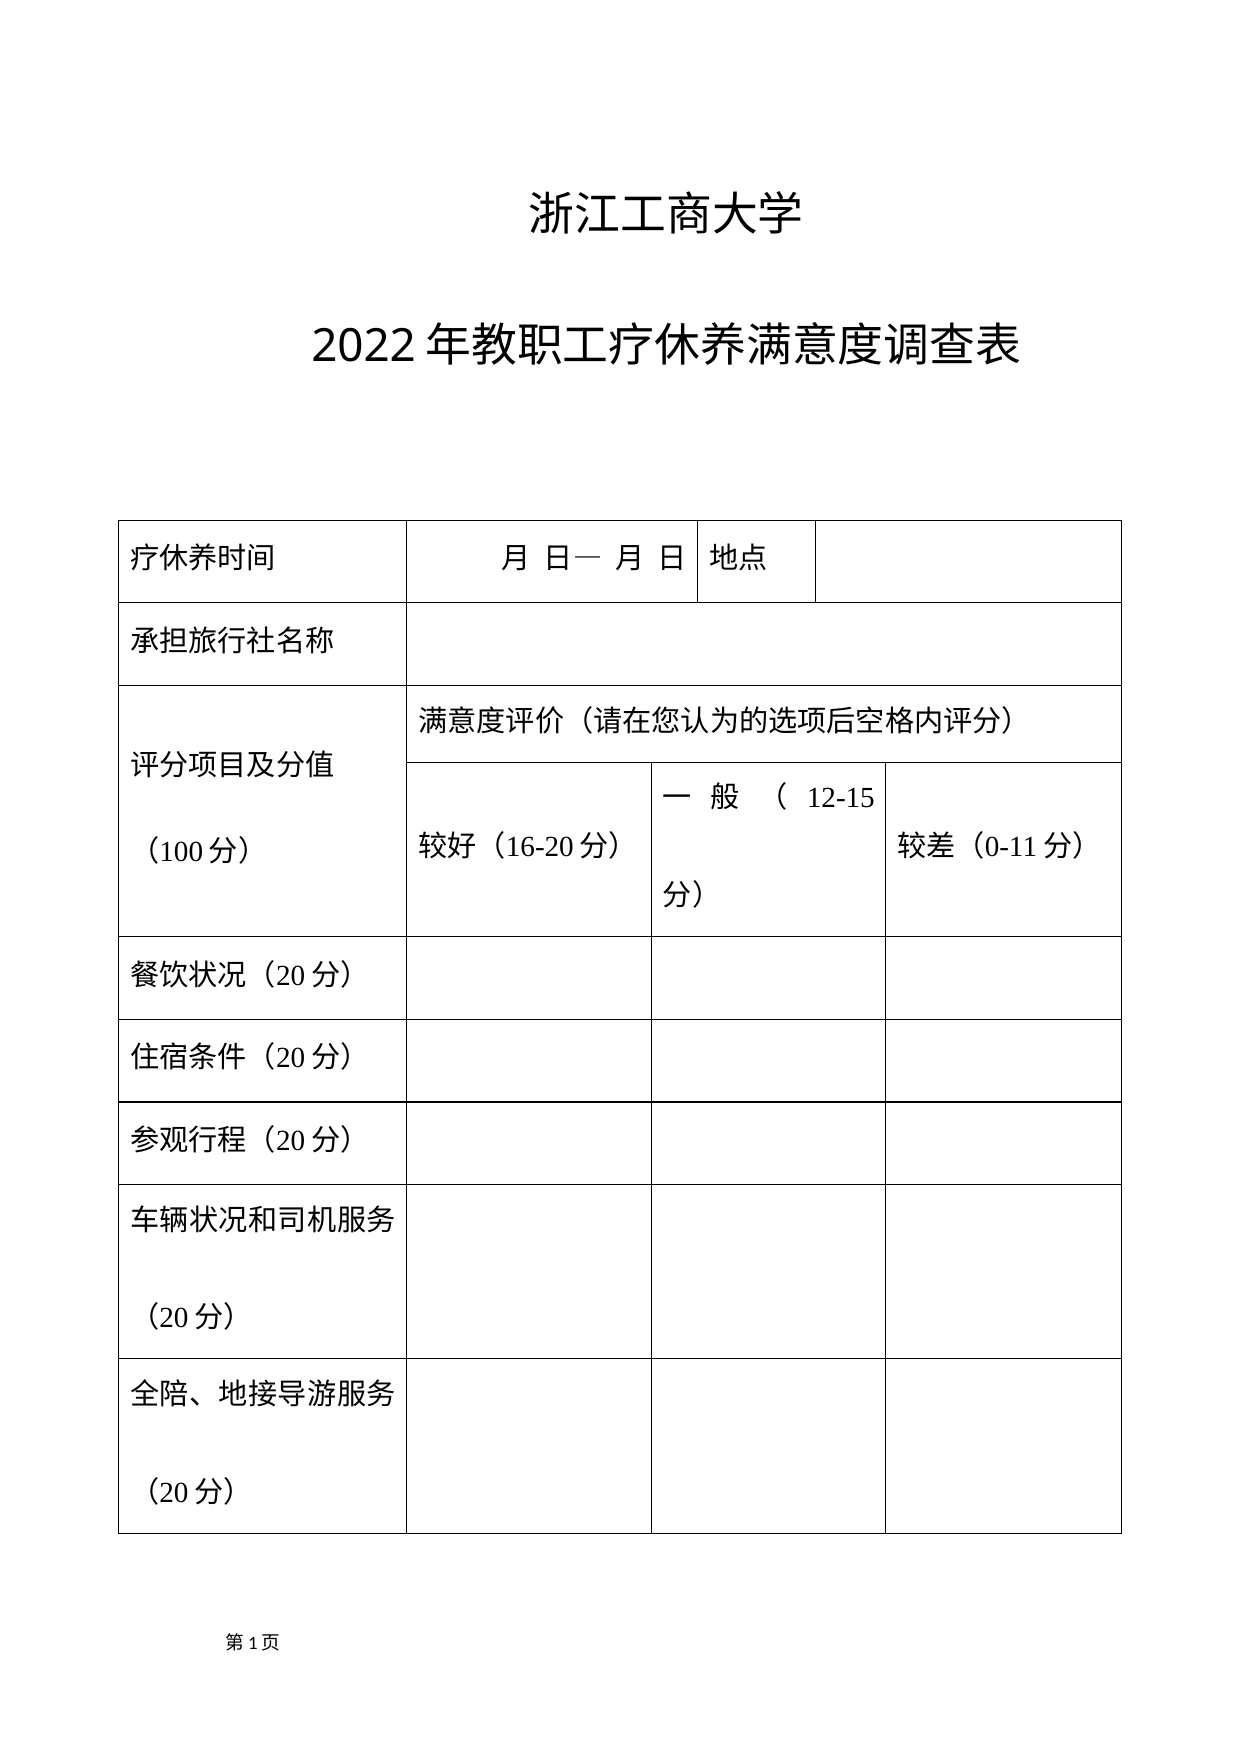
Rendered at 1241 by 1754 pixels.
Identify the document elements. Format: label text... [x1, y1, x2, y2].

table_cell [886, 937, 1121, 1019]
table_cell 评分项目及分值 （100分） [119, 686, 406, 936]
table_cell [886, 1020, 1121, 1101]
table_cell 较差（0-11分） [886, 763, 1121, 936]
table_cell 车辆状况和司机服务（20分） [119, 1185, 406, 1358]
table_cell [652, 1103, 885, 1184]
table_cell [407, 1185, 651, 1358]
table_header 地点 [698, 521, 815, 602]
table_cell [652, 1185, 885, 1358]
table_cell [407, 1359, 651, 1533]
text 2022年教职工疗休养满意度调查表 [187, 293, 1053, 390]
table_cell [652, 937, 885, 1019]
table_cell [407, 1020, 651, 1101]
table_cell 全陪、地接导游服务（20分） [119, 1359, 406, 1533]
table_cell [407, 1103, 651, 1184]
table_cell [886, 1103, 1121, 1184]
table_cell 餐饮状况（20分） [119, 937, 406, 1019]
text 浙江工商大学 [187, 162, 1053, 259]
table_cell [886, 1185, 1121, 1358]
table_cell 住宿条件（20分） [119, 1020, 406, 1101]
table_cell 满意度评价（请在您认为的选项后空格内评分） [407, 686, 1121, 762]
table_cell [652, 1020, 885, 1101]
table_cell [407, 937, 651, 1019]
table_cell 较好（16-20分） [407, 763, 651, 936]
table_cell [652, 1359, 885, 1533]
table_cell 一般（12-15分） [652, 763, 885, 936]
table_cell [407, 603, 1121, 685]
table_header 月 日— 月 日 [407, 521, 697, 602]
table_header [816, 521, 1121, 602]
table_cell [886, 1359, 1121, 1533]
table_header 疗休养时间 [119, 521, 406, 602]
table_cell 承担旅行社名称 [119, 603, 406, 685]
table_cell 参观行程（20分） [119, 1103, 406, 1184]
